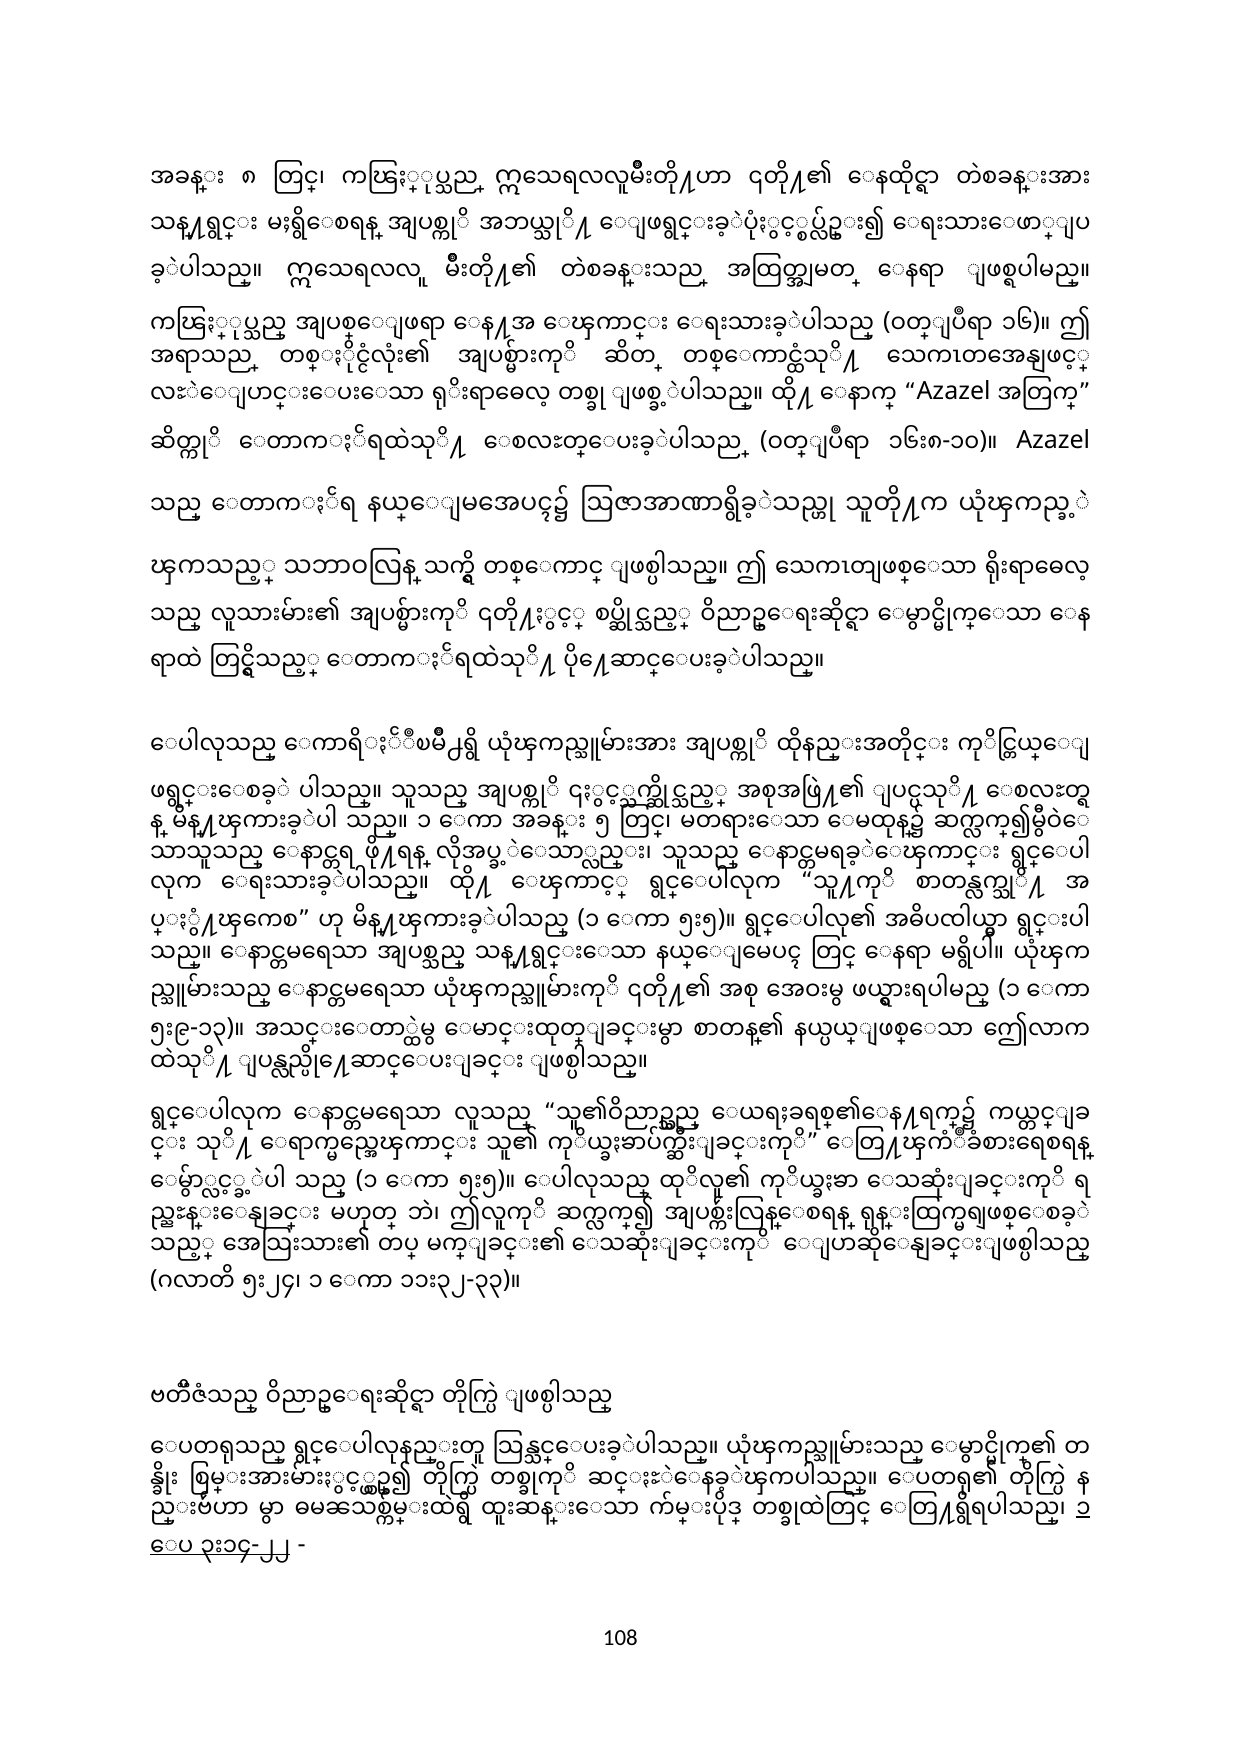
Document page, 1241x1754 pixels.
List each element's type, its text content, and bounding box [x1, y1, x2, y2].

text အခန္း ၈ တြင္၊ ကၽြႏ္ုပ္သည္ ဣသေရလလူမ်ဳိးတို႔ဟာ ၎တို႔၏ ေနထိုင္ရာ တဲစခန္းအား သန္႔ရွင္း မႈရွိေစရန္ အျပစ္ကုိ အဘယ္သုိ႔ ေျဖရွင္းခ့ဲပုံႏွင့္စပ္လ်ဥ္း၍ ေရးသားေဖာ္ျပခ့ဲပါသည္။ ဣသေရလလူ မ်ဳိးတို႔၏ တဲစခန္းသည္ အထြတ္အျမတ္ ေနရာ ျဖစ္ရပါမည္။ ကၽြႏ္ုပ္သည္ အျပစ္ေျဖရာ ေန႔အ ေၾကာင္း ေရးသားခ့ဲပါသည္ (ဝတ္ျပဳရာ ၁၆)။ ဤအရာသည္ တစ္ႏိုင္ငံလုံး၏ အျပစ္မ်ားကုိ ဆိတ္ တစ္ေကာင္ထံသုိ႔ သေကၤတအေနျဖင့္ လႊဲေျပာင္းေပးေသာ ရုိးရာဓေလ့ တစ္ခု ျဖစ္ခ့ဲပါသည္။ ထို႔ ေနာက္ “Azazel အတြက္” ဆိတ္ကုိ ေတာကႏၲရထဲသုိ႔ ေစလႊတ္ေပးခ့ဲပါသည္ (ဝတ္ျပဳရာ ၁၆း၈-၁၀)။ Azazel သည္ ေတာကႏၲရ နယ္ေျမအေပၚ၌ ဩဇာအာဏာရွိခ့ဲသည္ဟု သူတို႔က ယုံၾကည္ခ့ဲ ၾကသည့္ သဘာဝလြန္ သက္ရွိ တစ္ေကာင္ ျဖစ္ပါသည္။ ဤ သေကၤတျဖစ္ေသာ ရိုးရာဓေလ့သည္ လူသားမ်ား၏ အျပစ္မ်ားကုိ ၎တို႔ႏွင့္ စပ္ဆိုင္သည့္ ဝိညာဥ္ေရးဆိုင္ရာ ေမွာင္မိုက္ေသာ ေနရာထဲ တြင္ရွိသည့္ ေတာကႏၲရထဲသုိ႔ ပို႔ေဆာင္ေပးခ့ဲပါသည္။ [150, 150, 1090, 688]
text ေပတရုသည္ ရွင္ေပါလုနည္းတူ သြန္သင္ေပးခ့ဲပါသည္။ ယုံၾကည္သူမ်ားသည္ ေမွာင္မိုက္၏ တန္ခိုး စြမ္းအားမ်ားႏွင့္ယွဥ္၍ တိုက္ပြဲ တစ္ခုကုိ ဆင္ႏႊဲေနခ့ဲၾကပါသည္။ ေပတရု၏ တိုက္ပြဲ နည္းဗ်ဴဟာ မွာ ဓမၼသစ္က်မ္းထဲရွိ ထူးဆန္းေသာ က်မ္းပိုဒ္ တစ္ခုထဲတြင္ ေတြ႔ရွိရပါသည္၊ ၁ ေပ ၃း၁၄-၂၂ - [150, 1432, 1090, 1559]
text ဗတၱိဇံသည္ ဝိညာဥ္ေရးဆိုင္ရာ တိုက္ပြဲ ျဖစ္ပါသည္ [471, 1381, 1090, 1407]
text ဗတၱိဇံသည္ ဝိညာဥ္ေရးဆိုင္ရာ တိုက္ပြဲ ျဖစ္ပါသည္ [150, 1381, 469, 1407]
text ရွင္ေပါလုက ေနာင္တမရေသာ လူသည္ “သူ၏ဝိညာဥ္သည္ ေယရႈခရစ္၏ေန႔ရက္၌ ကယ္တင္ျခင္း သုိ႔ ေရာက္မည္အေၾကာင္း သူ၏ ကုိယ္ခႏၶာပ်က္ဆီးျခင္းကုိ” ေတြ႔ၾကံဳခံစားရေစရန္ ေမွ်ာ္လင့္ခ့ဲပါ သည္ (၁ ေကာ ၅း၅)။ ေပါလုသည္ ထုိလူ၏ ကုိယ္ခႏၶာ ေသဆုံးျခင္းကုိ ရည္ညႊန္းေနျခင္း မဟုတ္ ဘဲ၊ ဤလူကုိ ဆက္လက္၍ အျပစ္က်ဴးလြန္ေစရန္ ရုန္းထြက္မရျဖစ္ေစခ့ဲသည့္ အေသြးသား၏ တပ္ မက္ျခင္း၏ ေသဆုံးျခင္းကုိ ေျပာဆိုေနျခင္းျဖစ္ပါသည္ (ဂလာတိ ၅း၂၄၊ ၁ ေကာ ၁၁း၃၂-၃၃)။ [150, 1098, 1090, 1295]
text ေပါလုသည္ ေကာရိႏၲဳၿမိဳ႕ရွိ ယုံၾကည္သူမ်ားအား အျပစ္ကုိ ထိုနည္းအတိုင္း ကုိင္တြယ္ေျဖရွင္းေစခ့ဲ ပါသည္။ သူသည္ အျပစ္ကုိ ၎ႏွင့္သက္ဆိုင္သည့္ အစုအဖြဲ႔၏ ျပင္ပသုိ႔ ေစလႊတ္ရန္ မိန္႔ၾကားခ့ဲပါ သည္။ ၁ ေကာ အခန္း ၅ တြင္၊ မတရားေသာ ေမထုန္၌ ဆက္လက္၍မွီဝဲေသာသူသည္ ေနာင္တရ ဖို႔ရန္ လိုအပ္ခ့ဲေသာ္လည္း၊ သူသည္ ေနာင္တမရခ့ဲေၾကာင္း ရွင္ေပါလုက ေရးသားခ့ဲပါသည္။ ထို႔ ေၾကာင့္ ရွင္ေပါလုက “သူ႔ကုိ စာတန္လက္သုိ႔ အပ္ႏွံ႔ၾကေစ” ဟု မိန္႔ၾကားခ့ဲပါသည္ (၁ ေကာ ၅း၅)။ ရွင္ေပါလု၏ အဓိပၸါယ္မွာ ရွင္းပါသည္။ ေနာင္တမရေသာ အျပစ္သည္ သန္႔ရွင္းေသာ နယ္ေျမေပၚ တြင္ ေနရာ မရွိပါ။ ယုံၾကည္သူမ်ားသည္ ေနာင္တမရေသာ ယုံၾကည္သူမ်ားကုိ ၎တို႔၏ အစု အေဝးမွ ဖယ္ရွားရပါမည္ (၁ ေကာ ၅း၉-၁၃)။ အသင္းေတာ္ထဲမွ ေမာင္းထုတ္ျခင္းမွာ စာတန္၏ နယ္ပယ္ျဖစ္ေသာ ဤေလာကထဲသုိ႔ ျပန္လည္ပို႔ေဆာင္ေပးျခင္း ျဖစ္ပါသည္။ [150, 717, 1090, 1073]
